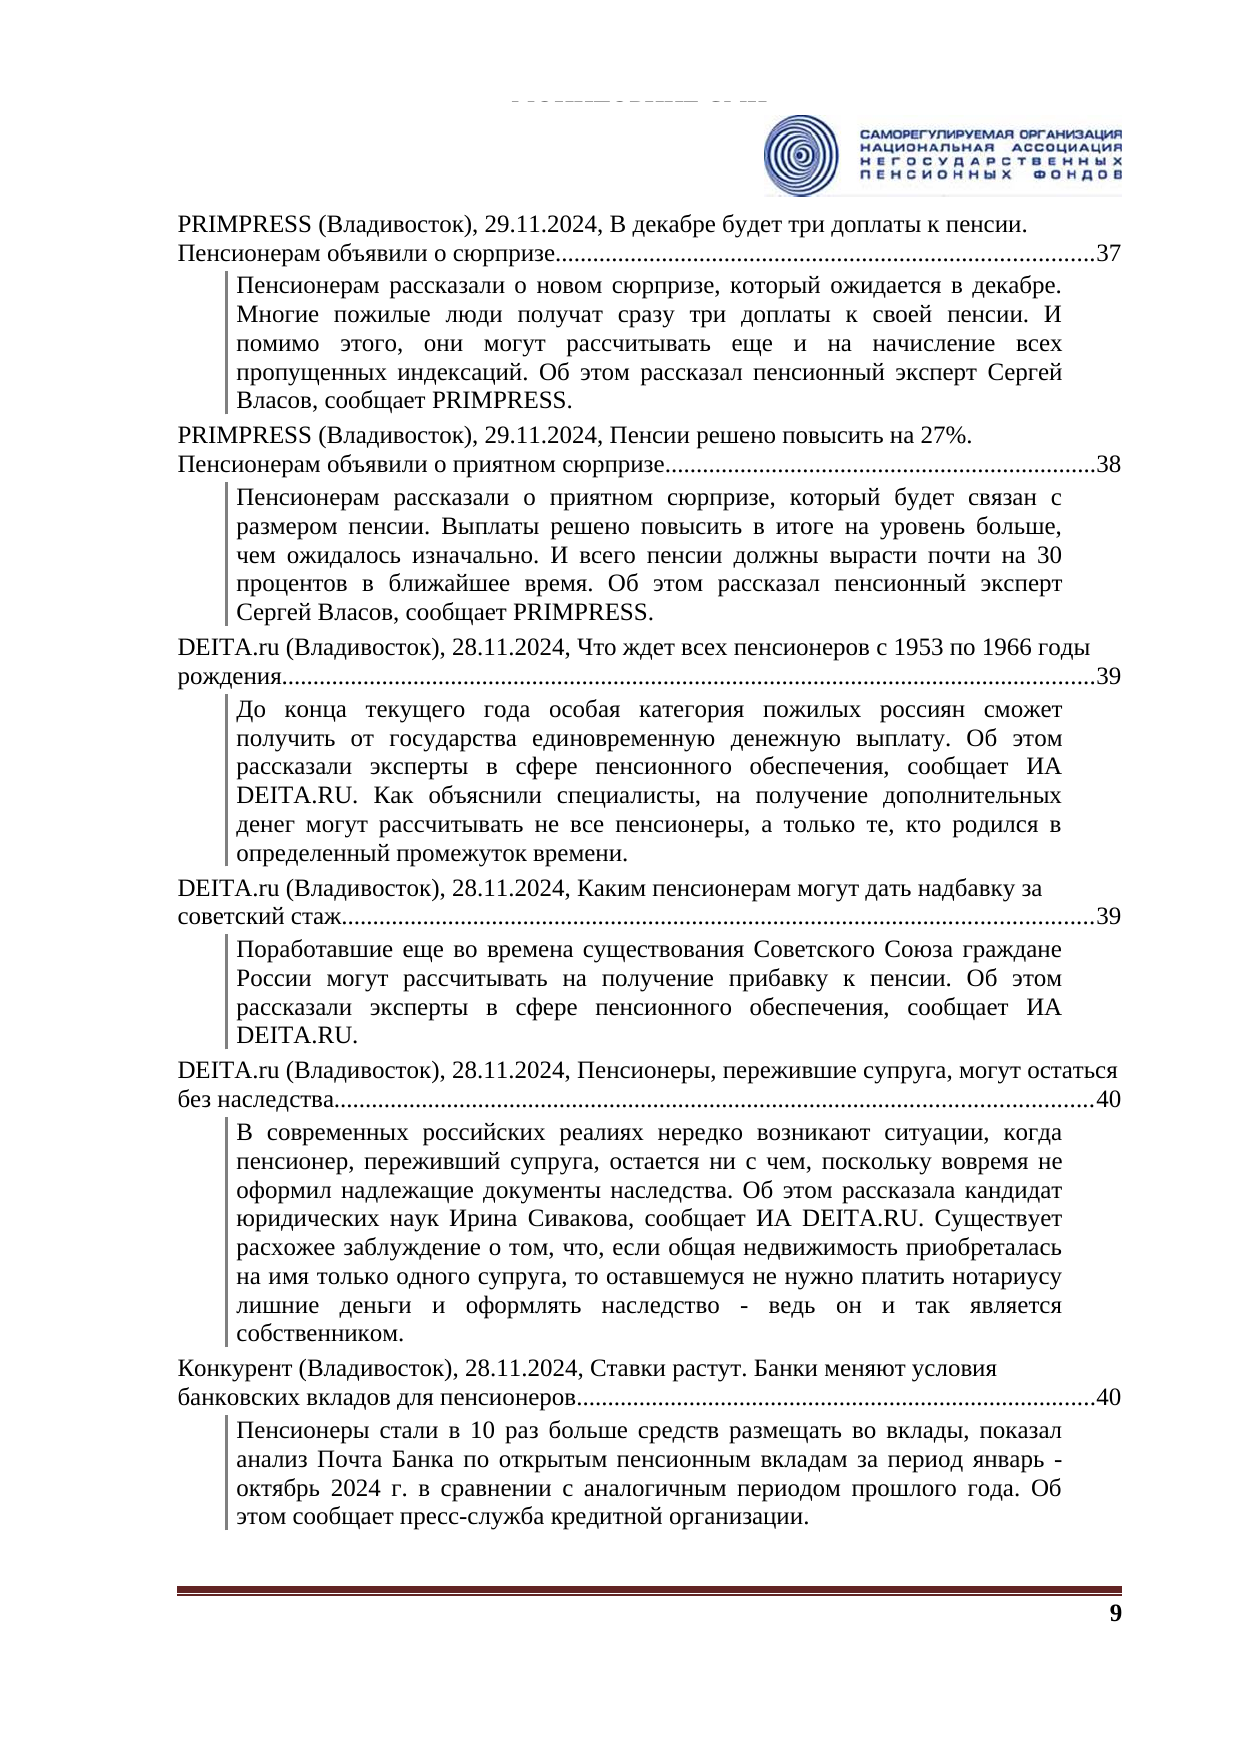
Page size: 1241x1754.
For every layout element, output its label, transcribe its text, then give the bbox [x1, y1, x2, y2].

text Пенсионерам рассказали о приятном сюрпризе, который будет связан с размером пенсии. Выплаты решено повысить в итоге на уровень больше, чем ожидалось изначально. И всего пенсии должны вырасти почти на 30 процентов в ближайшее время. Об этом рассказал пенсионный эксперт Сергей Власов, сообщает PRIMPRESS. 38 [228, 482, 1063, 626]
text PRIMPRESS (Владивосток), 29.11.2024, В декабре будет три доплаты к пенсии. Пенсионерам объявили о сюрпризе 37 [177, 209, 1122, 266]
picture [764, 115, 1122, 197]
text Пенсионерам рассказали о новом сюрпризе, который ожидается в декабре. Многие пожилые люди получат сразу три доплаты к своей пенсии. И помимо этого, они могут рассчитывать еще и на начисление всех пропущенных индексаций. Об этом рассказал пенсионный эксперт Сергей Власов, сообщает PRIMPRESS. 37 [228, 271, 1063, 414]
text Пенсионеры стали в 10 раз больше средств размещать во вклады, показал анализ Почта Банка по открытым пенсионным вкладам за период январь - октябрь 2024 г. в сравнении с аналогичным периодом прошлого года. Об этом сообщает пресс-служба кредитной организации. 40 [228, 1415, 1063, 1530]
text DEITA.ru (Владивосток), 28.11.2024, Каким пенсионерам могут дать надбавку за советский стаж 39 [177, 873, 1122, 930]
text До конца текущего года особая категория пожилых россиян сможет получить от государства единовременную денежную выплату. Об этом рассказали эксперты в сфере пенсионного обеспечения, сообщает ИА DEITA.RU. Как объяснили специалисты, на получение дополнительных денег могут рассчитывать не все пенсионеры, а только те, кто родился в определенный промежуток времени. 39 [228, 694, 1063, 866]
text Конкурент (Владивосток), 28.11.2024, Ставки растут. Банки меняют условия банковских вкладов для пенсионеров 40 [177, 1353, 1122, 1411]
text DEITA.ru (Владивосток), 28.11.2024, Пенсионеры, пережившие супруга, могут остаться без наследства 40 [177, 1056, 1122, 1113]
text PRIMPRESS (Владивосток), 29.11.2024, Пенсии решено повысить на 27%. Пенсионерам объявили о приятном сюрпризе 38 [177, 421, 1122, 478]
text DEITA.ru (Владивосток), 28.11.2024, Что ждет всех пенсионеров с 1953 по 1966 годы рождения 39 [177, 632, 1122, 690]
text В современных российских реалиях нередко возникают ситуации, когда пенсионер, переживший супруга, остается ни с чем, поскольку вовремя не оформил надлежащие документы наследства. Об этом рассказала кандидат юридических наук Ирина Сивакова, сообщает ИА DEITA.RU. Существует расхожее заблуждение о том, что, если общая недвижимость приобреталась на имя только одного супруга, то оставшемуся не нужно платить нотариусу лишние деньги и оформлять наследство - ведь он и так является собственником. 40 [228, 1117, 1063, 1347]
text Поработавшие еще во времена существования Советского Союза граждане России могут рассчитывать на получение прибавку к пенсии. Об этом рассказали эксперты в сфере пенсионного обеспечения, сообщает ИА DEITA.RU. 39 [228, 934, 1063, 1049]
